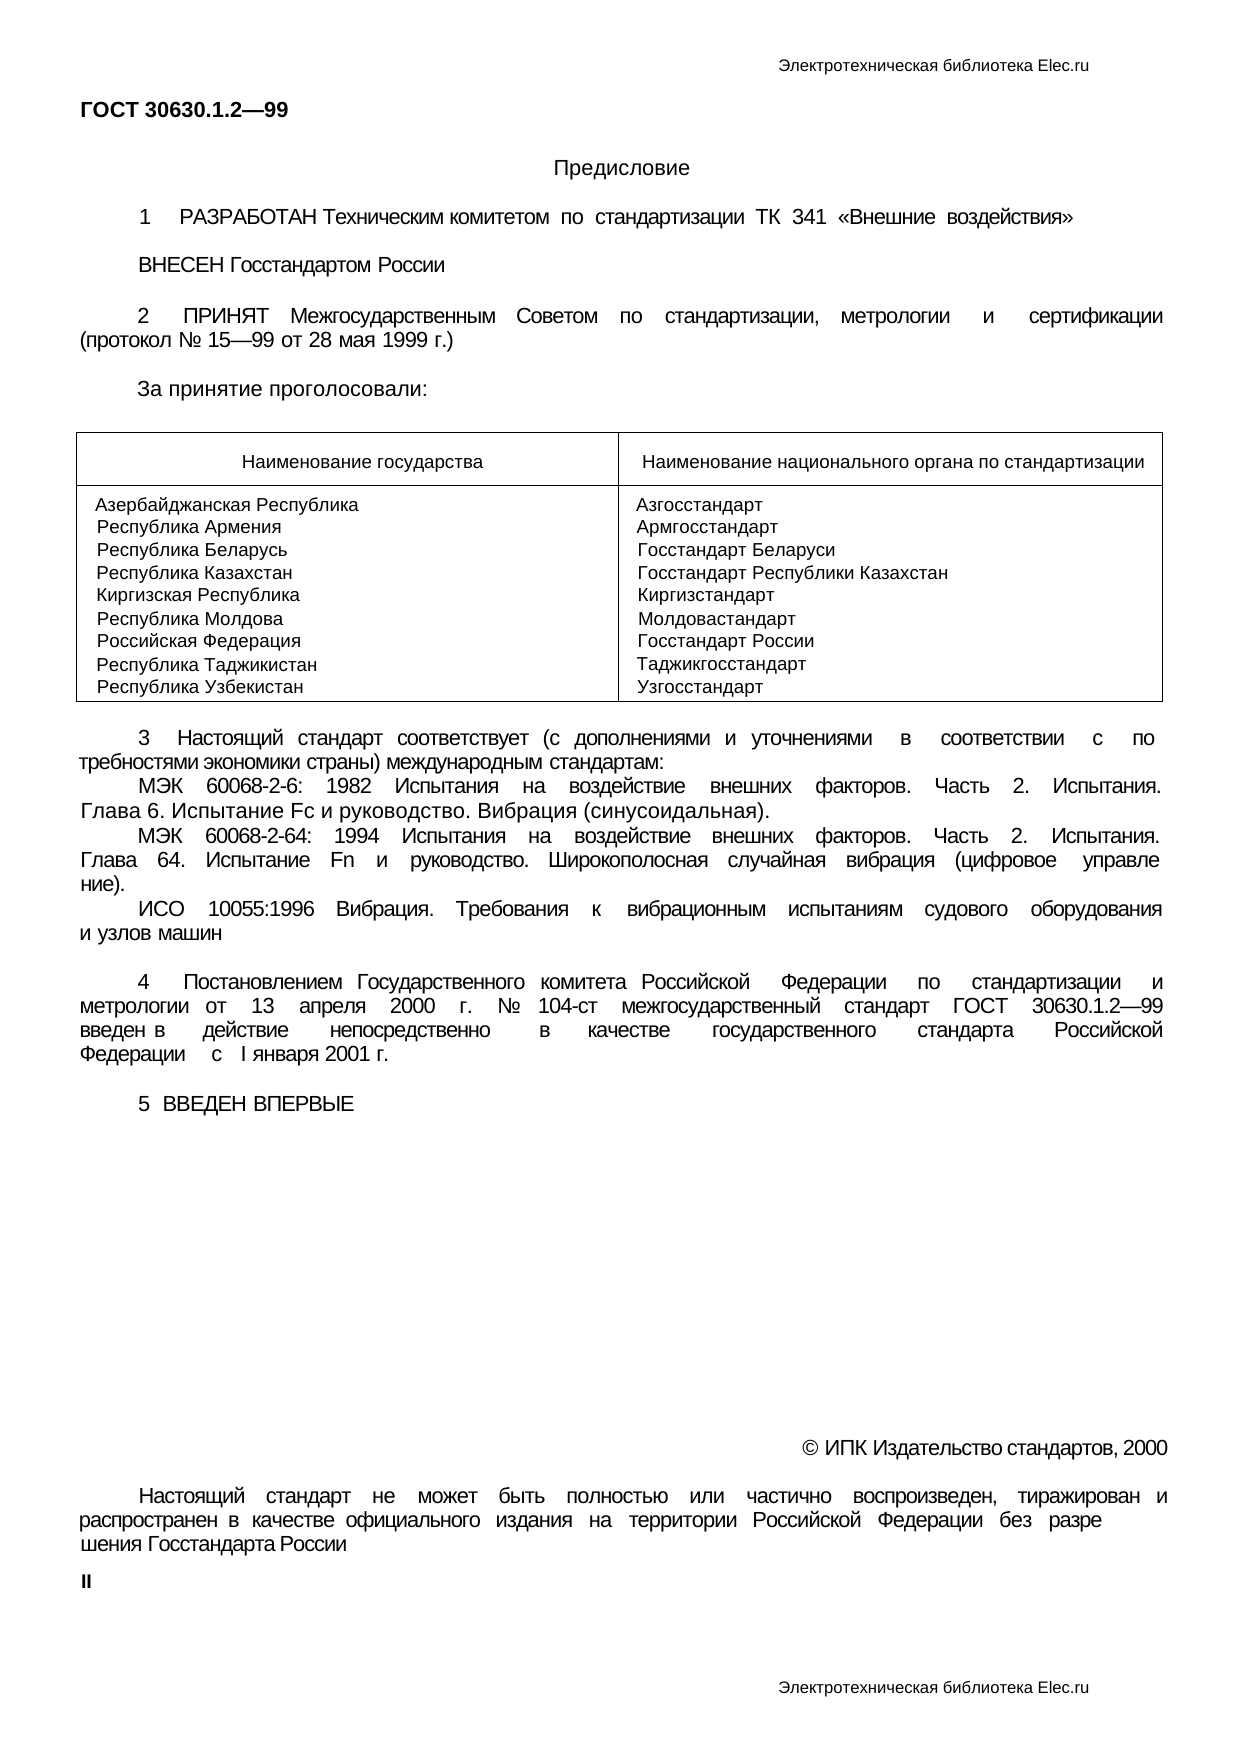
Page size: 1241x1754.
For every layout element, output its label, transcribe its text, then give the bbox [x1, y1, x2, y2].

text © ИПК Издательство стандартов, 2000 Настоящий стандарт не может быть полностью или частично воспроизведен, тиражирован и [138, 1411, 1176, 1509]
table_cell Армгосстандарт [619, 515, 1162, 538]
table_header Наименование национального органа по стандартизации [619, 433, 1162, 485]
text Предисловие [192, 155, 1051, 180]
table_cell Республика Молдова [77, 607, 618, 630]
table_cell Российская Федерация [77, 630, 618, 653]
table_cell Республика Армения [77, 515, 618, 538]
subtitle ГОСТ 30630.1.2—99 [80, 97, 1176, 122]
table_cell Киргизская Республика [77, 584, 618, 607]
table_cell Узгосстандарт [619, 676, 1162, 701]
table_cell Таджикгосстандарт [619, 653, 1162, 676]
list ВВЕДЕН ВПЕРВЫЕ [138, 1091, 1176, 1116]
table_cell Молдовастандарт [619, 607, 1162, 630]
table_cell Госстандарт Беларуси [619, 538, 1162, 561]
table_cell Республика Казахстан [77, 561, 618, 584]
text МЭК 60068-2-6: 1982 Испытания на воздействие внешних факторов. Часть 2. Испытания. [138, 774, 1176, 798]
table_cell Республика Беларусь [77, 538, 618, 561]
text За принятие проголосовали: [137, 376, 1176, 401]
table_cell Республика Таджикистан [77, 653, 618, 676]
table_cell Госстандарт России [619, 630, 1162, 653]
list ПРИНЯТ Межгосударственным Советом по стандартизации, метрологии и сертификации (протокол № 15—99 от 28 мая 1999 г.) [79, 303, 1164, 353]
text распространен в качестве официального издания на территории Российской Федерации без разре­ шения Госстандарта России [79, 1509, 1159, 1556]
text ИСО 10055:1996 Вибрация. Требования к вибрационным испытаниям судового оборудования и узлов машин [79, 897, 1163, 946]
table_cell Азербайджанская Республика [77, 486, 618, 515]
list Настоящий стандарт соответствует (с дополнениями и уточнениями в соответствии с по­ требностями экономики страны) международным стандартам: [78, 727, 1155, 774]
list РАЗРАБОТАН Техническим комитетом по стандартизации ТК 341 «Внешние воздействия» ВНЕСЕН Госстандартом России [138, 203, 1160, 277]
table_cell Госстандарт Республики Казахстан [619, 561, 1162, 584]
text Глава 6. Испытание Fc и руководство. Вибрация (синусоидальная). [80, 798, 1176, 823]
table_cell Азгосстандарт [619, 486, 1162, 515]
table_cell Киргизстандарт [619, 584, 1162, 607]
table_cell Республика Узбекистан [77, 676, 618, 701]
text МЭК 60068-2-64: 1994 Испытания на воздействие внешних факторов. Часть 2. Испытания. Глава 64. Испытание Fn и руководство. Широкополосная случайная вибрация (цифровое управле­ ние). [80, 825, 1161, 897]
text II [81, 1570, 1176, 1592]
list Постановлением Государственного комитета Российской Федерации по стандартизации и метрологии от 13 апреля 2000 г. № 104-ст межгосударственный стандарт ГОСТ 30630.1.2—99 введен в действие непосредственно в качестве государственного стандарта Российской Федерации с I января 2001 г. [79, 970, 1164, 1066]
table_header Наименование государства [77, 433, 618, 485]
